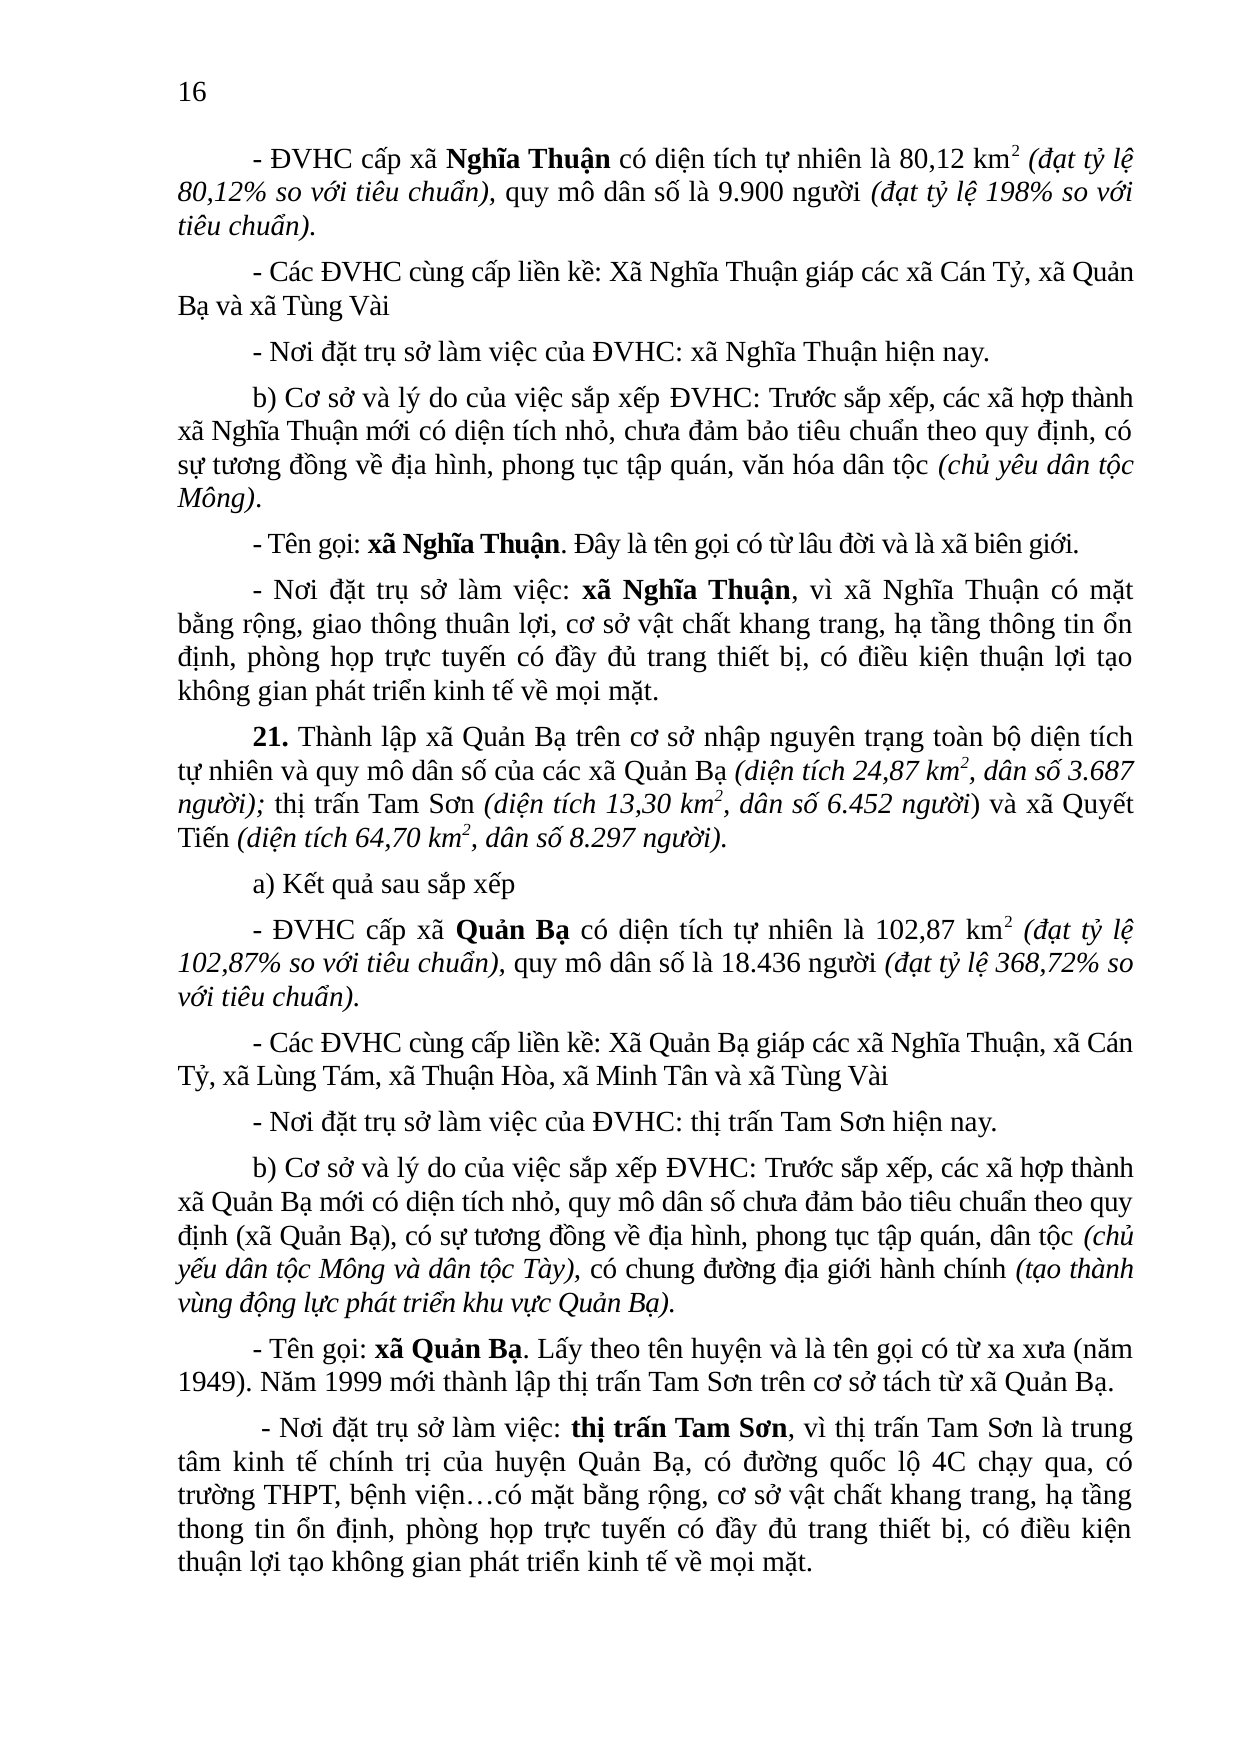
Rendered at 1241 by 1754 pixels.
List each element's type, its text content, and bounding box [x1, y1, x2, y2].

text - Nơi đặt trụ sở làm việc: thị trấn Tam Sơn, vì thị trấn Tam Sơn là trung tâm kinh tế chính trị của huyện Quản Bạ, có đường quốc lộ 4C chạy qua, có trường THPT, bệnh viện…có mặt bằng rộng, cơ sở vật chất khang trang, hạ tầng thong tin ổn định, phòng họp trực tuyến có đầy đủ trang thiết bị, có điều kiện thuận lợi tạo không gian phát triển kinh tế về mọi mặt. [177, 1410, 1134, 1578]
text - ĐVHC cấp xã Quản Bạ có diện tích tự nhiên là 102,87 km2 (đạt tỷ lệ 102,87% so với tiêu chuẩn), quy mô dân số là 18.436 người (đạt tỷ lệ 368,72% so với tiêu chuẩn). [177, 912, 1134, 1012]
text - ĐVHC cấp xã Nghĩa Thuận có diện tích tự nhiên là 80,12 km2 (đạt tỷ lệ 80,12% so với tiêu chuẩn), quy mô dân số là 9.900 người (đạt tỷ lệ 198% so với tiêu chuẩn). [177, 141, 1134, 242]
text - Các ĐVHC cùng cấp liền kề: Xã Nghĩa Thuận giáp các xã Cán Tỷ, xã Quản Bạ và xã Tùng Vài [177, 254, 1134, 321]
text - Tên gọi: xã Nghĩa Thuận. Đây là tên gọi có từ lâu đời và là xã biên giới. [177, 526, 1134, 560]
text a) Kết quả sau sắp xếp [177, 866, 1134, 899]
text b) Cơ sở và lý do của việc sắp xếp ĐVHC: Trước sắp xếp, các xã hợp thành xã Quản Bạ mới có diện tích nhỏ, quy mô dân số chưa đảm bảo tiêu chuẩn theo quy định (xã Quản Bạ), có sự tương đồng về địa hình, phong tục tập quán, dân tộc (chủ yếu dân tộc Mông và dân tộc Tày), có chung đường địa giới hành chính (tạo thành vùng động lực phát triển khu vực Quản Bạ). [177, 1151, 1134, 1318]
text - Nơi đặt trụ sở làm việc của ĐVHC: thị trấn Tam Sơn hiện nay. [177, 1104, 1134, 1138]
text - Tên gọi: xã Quản Bạ. Lấy theo tên huyện và là tên gọi có từ xa xưa (năm 1949). Năm 1999 mới thành lập thị trấn Tam Sơn trên cơ sở tách từ xã Quản Bạ. [177, 1331, 1134, 1398]
text 21. Thành lập xã Quản Bạ trên cơ sở nhập nguyên trạng toàn bộ diện tích tự nhiên và quy mô dân số của các xã Quản Bạ (diện tích 24,87 km2, dân số 3.687 người); thị trấn Tam Sơn (diện tích 13,30 km2, dân số 6.452 người) và xã Quyết Tiến (diện tích 64,70 km2, dân số 8.297 người). [177, 719, 1134, 853]
text - Nơi đặt trụ sở làm việc: xã Nghĩa Thuận, vì xã Nghĩa Thuận có mặt bằng rộng, giao thông thuân lợi, cơ sở vật chất khang trang, hạ tầng thông tin ổn định, phòng họp trực tuyến có đầy đủ trang thiết bị, có điều kiện thuận lợi tạo không gian phát triển kinh tế về mọi mặt. [177, 572, 1134, 707]
text - Nơi đặt trụ sở làm việc của ĐVHC: xã Nghĩa Thuận hiện nay. [177, 334, 1134, 367]
text - Các ĐVHC cùng cấp liền kề: Xã Quản Bạ giáp các xã Nghĩa Thuận, xã Cán Tỷ, xã Lùng Tám, xã Thuận Hòa, xã Minh Tân và xã Tùng Vài [177, 1025, 1134, 1092]
text b) Cơ sở và lý do của việc sắp xếp ĐVHC: Trước sắp xếp, các xã hợp thành xã Nghĩa Thuận mới có diện tích nhỏ, chưa đảm bảo tiêu chuẩn theo quy định, có sự tương đồng về địa hình, phong tục tập quán, văn hóa dân tộc (chủ yêu dân tộc Mông). [177, 380, 1134, 514]
